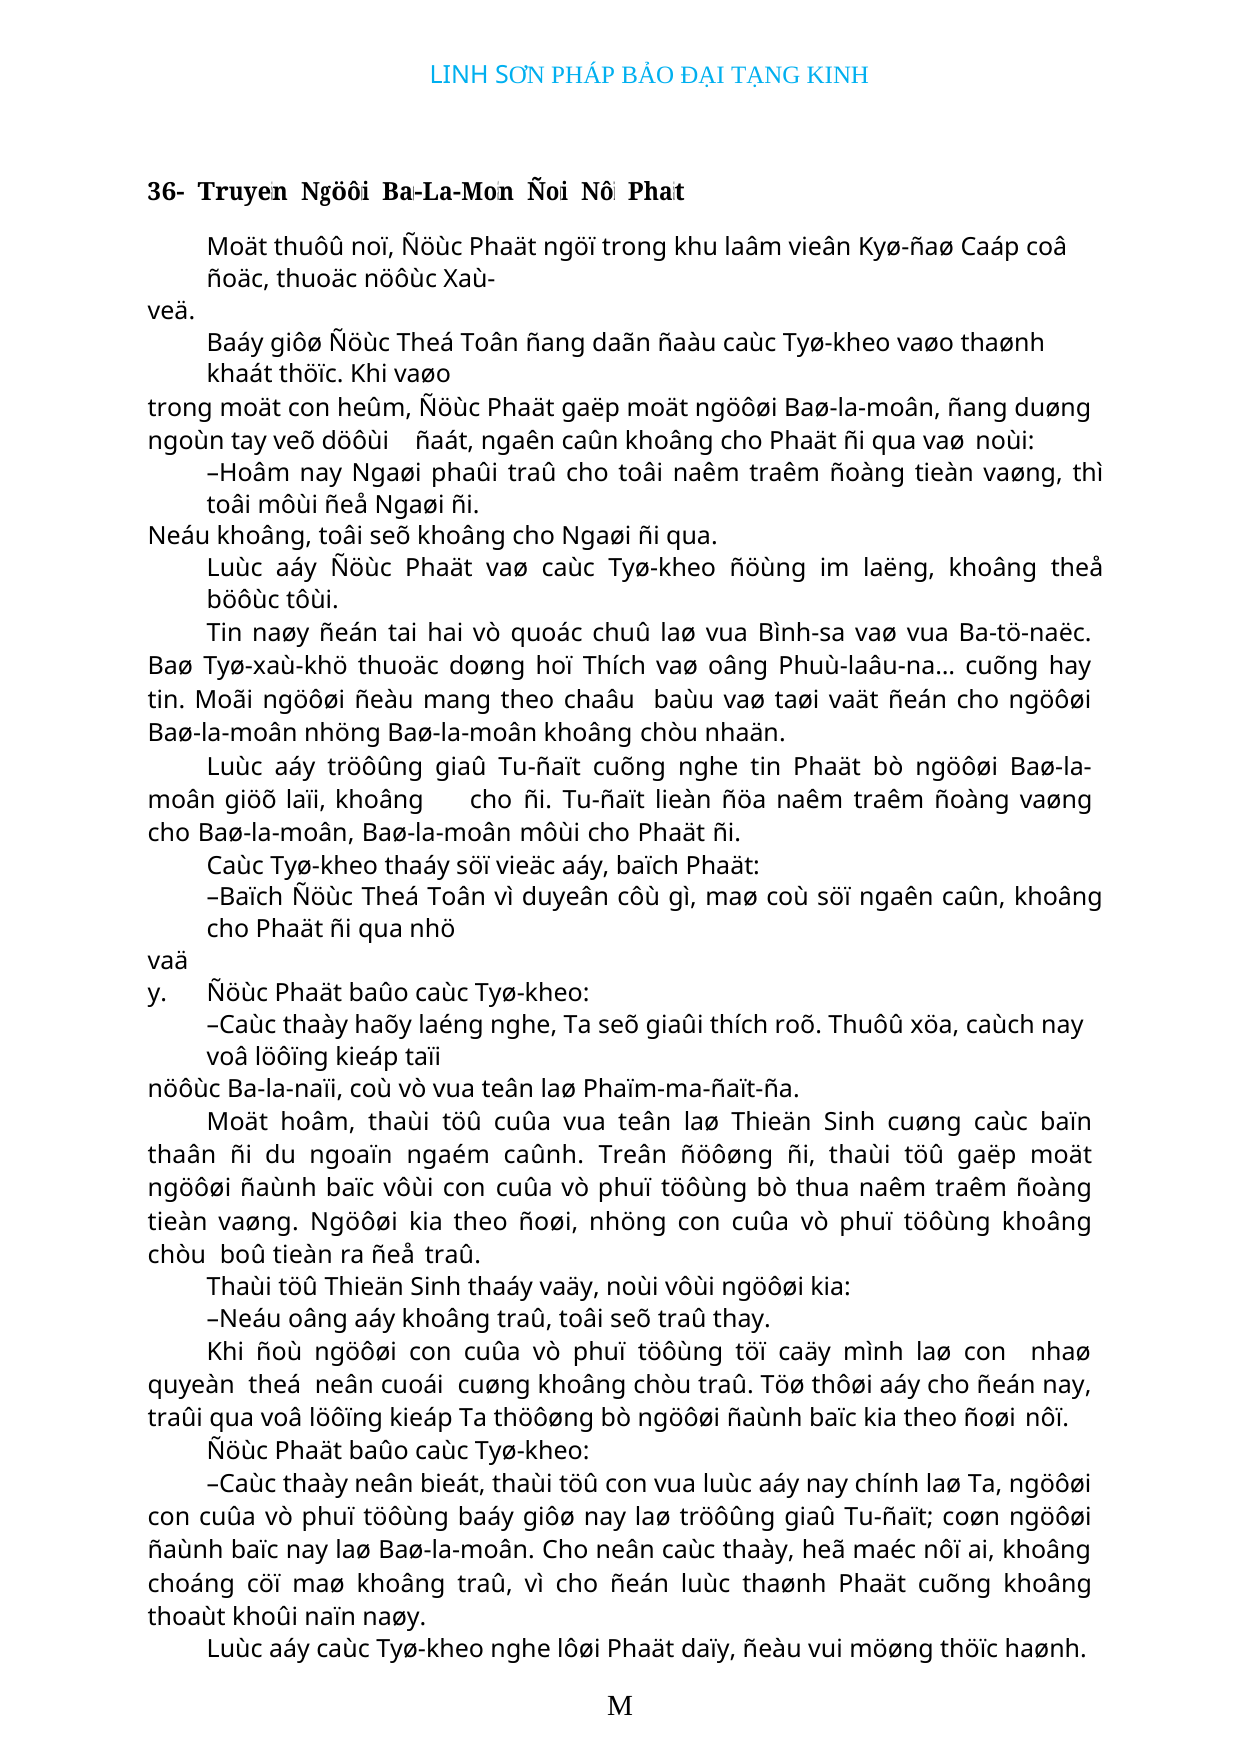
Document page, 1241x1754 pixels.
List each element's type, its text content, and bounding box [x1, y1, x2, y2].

title M [135, 1688, 1104, 1722]
text Ñöùc Phaät baûo caùc Tyø-kheo: [206, 976, 1105, 1008]
text Caùc Tyø-kheo thaáy söï vieäc aáy, baïch Phaät: [206, 849, 1105, 881]
text Luùc aáy caùc Tyø-kheo nghe lôøi Phaät daïy, ñeàu vui möøng thöïc haønh. [206, 1633, 1105, 1664]
text Neáu khoâng, toâi seõ khoâng cho Ngaøi ñi qua. [147, 519, 1105, 551]
text –Baïch Ñöùc Theá Toân vì duyeân côù gì, maø coù söï ngaên caûn, khoâng cho Phaät ñi qua nhö [206, 881, 1105, 943]
text Ñöùc Phaät baûo caùc Tyø-kheo: [206, 1434, 1105, 1466]
text –Caùc thaày neân bieát, thaùi töû con vua luùc aáy nay chính laø Ta, ngöôøi con cuûa vò phuï töôùng baáy giôø nay laø tröôûng giaû Tu-ñaït; coøn ngöôøi ñaùnh baïc nay laø Baø-la-moân. Cho neân caùc thaày, heã maéc nôï ai, khoâng choáng cöï maø khoâng traû, vì cho ñeán luùc thaønh Phaät cuõng khoâng thoaùt khoûi naïn naøy. [147, 1466, 1093, 1633]
text Moät hoâm, thaùi töû cuûa vua teân laø Thieän Sinh cuøng caùc baïn thaân ñi du ngoaïn ngaém caûnh. Treân ñöôøng ñi, thaùi töû gaëp moät ngöôøi ñaùnh baïc vôùi con cuûa vò phuï töôùng bò thua naêm traêm ñoàng tieàn vaøng. Ngöôøi kia theo ñoøi, nhöng con cuûa vò phuï töôùng khoâng chòu boû tieàn ra ñeå traû. [147, 1104, 1092, 1271]
text LINH SƠN PHÁP BẢO ĐẠI TẠNG KINH [427, 57, 872, 91]
text –Hoâm nay Ngaøi phaûi traû cho toâi naêm traêm ñoàng tieàn vaøng, thì toâi môùi ñeå Ngaøi ñi. [206, 456, 1105, 519]
text –Caùc thaày haõy laéng nghe, Ta seõ giaûi thích roõ. Thuôû xöa, caùch nay voâ löôïng kieáp taïi [206, 1008, 1105, 1071]
text Thaùi töû Thieän Sinh thaáy vaäy, noùi vôùi ngöôøi kia: [206, 1271, 1105, 1302]
text Moät thuôû noï, Ñöùc Phaät ngöï trong khu laâm vieân Kyø-ñaø Caáp coâ ñoäc, thuoäc nöôùc Xaù- [206, 230, 1105, 294]
text vaäy. [147, 943, 194, 1008]
text trong moät con heûm, Ñöùc Phaät gaëp moät ngöôøi Baø-la-moân, ñang duøng ngoùn tay veõ döôùi ñaát, ngaên caûn khoâng cho Phaät ñi qua vaø noùi: [147, 390, 1093, 456]
text Baáy giôø Ñöùc Theá Toân ñang daãn ñaàu caùc Tyø-kheo vaøo thaønh khaát thöïc. Khi vaøo [206, 326, 1105, 389]
text veä. [147, 294, 1105, 326]
text Tin naøy ñeán tai hai vò quoác chuû laø vua Bình-sa vaø vua Ba-tö-naëc. Baø Tyø-xaù-khö thuoäc doøng hoï Thích vaø oâng Phuù-laâu-na… cuõng hay tin. Moãi ngöôøi ñeàu mang theo chaâu baùu vaø taøi vaät ñeán cho ngöôøi Baø-la-moân nhöng Baø-la-moân khoâng chòu nhaän. [147, 615, 1093, 749]
text –Neáu oâng aáy khoâng traû, toâi seõ traû thay. [206, 1302, 1105, 1334]
text nöôùc Ba-la-naïi, coù vò vua teân laø Phaïm-ma-ñaït-ña. [147, 1071, 1105, 1104]
text 36- Truyeän Ngöôøi Baø-La-Moân Ñoøi Nôï Phaät [147, 174, 1105, 208]
text Luùc aáy Ñöùc Phaät vaø caùc Tyø-kheo ñöùng im laëng, khoâng theå böôùc tôùi. [206, 551, 1105, 615]
text Khi ñoù ngöôøi con cuûa vò phuï töôùng töï caäy mình laø con nhaø quyeàn theá neân cuoái cuøng khoâng chòu traû. Töø thôøi aáy cho ñeán nay, traûi qua voâ löôïng kieáp Ta thöôøng bò ngöôøi ñaùnh baïc kia theo ñoøi nôï. [147, 1334, 1093, 1434]
text Luùc aáy tröôûng giaû Tu-ñaït cuõng nghe tin Phaät bò ngöôøi Baø-la-moân giöõ laïi, khoâng cho ñi. Tu-ñaït lieàn ñöa naêm traêm ñoàng vaøng cho Baø-la-moân, Baø-la-moân môùi cho Phaät ñi. [147, 749, 1093, 849]
